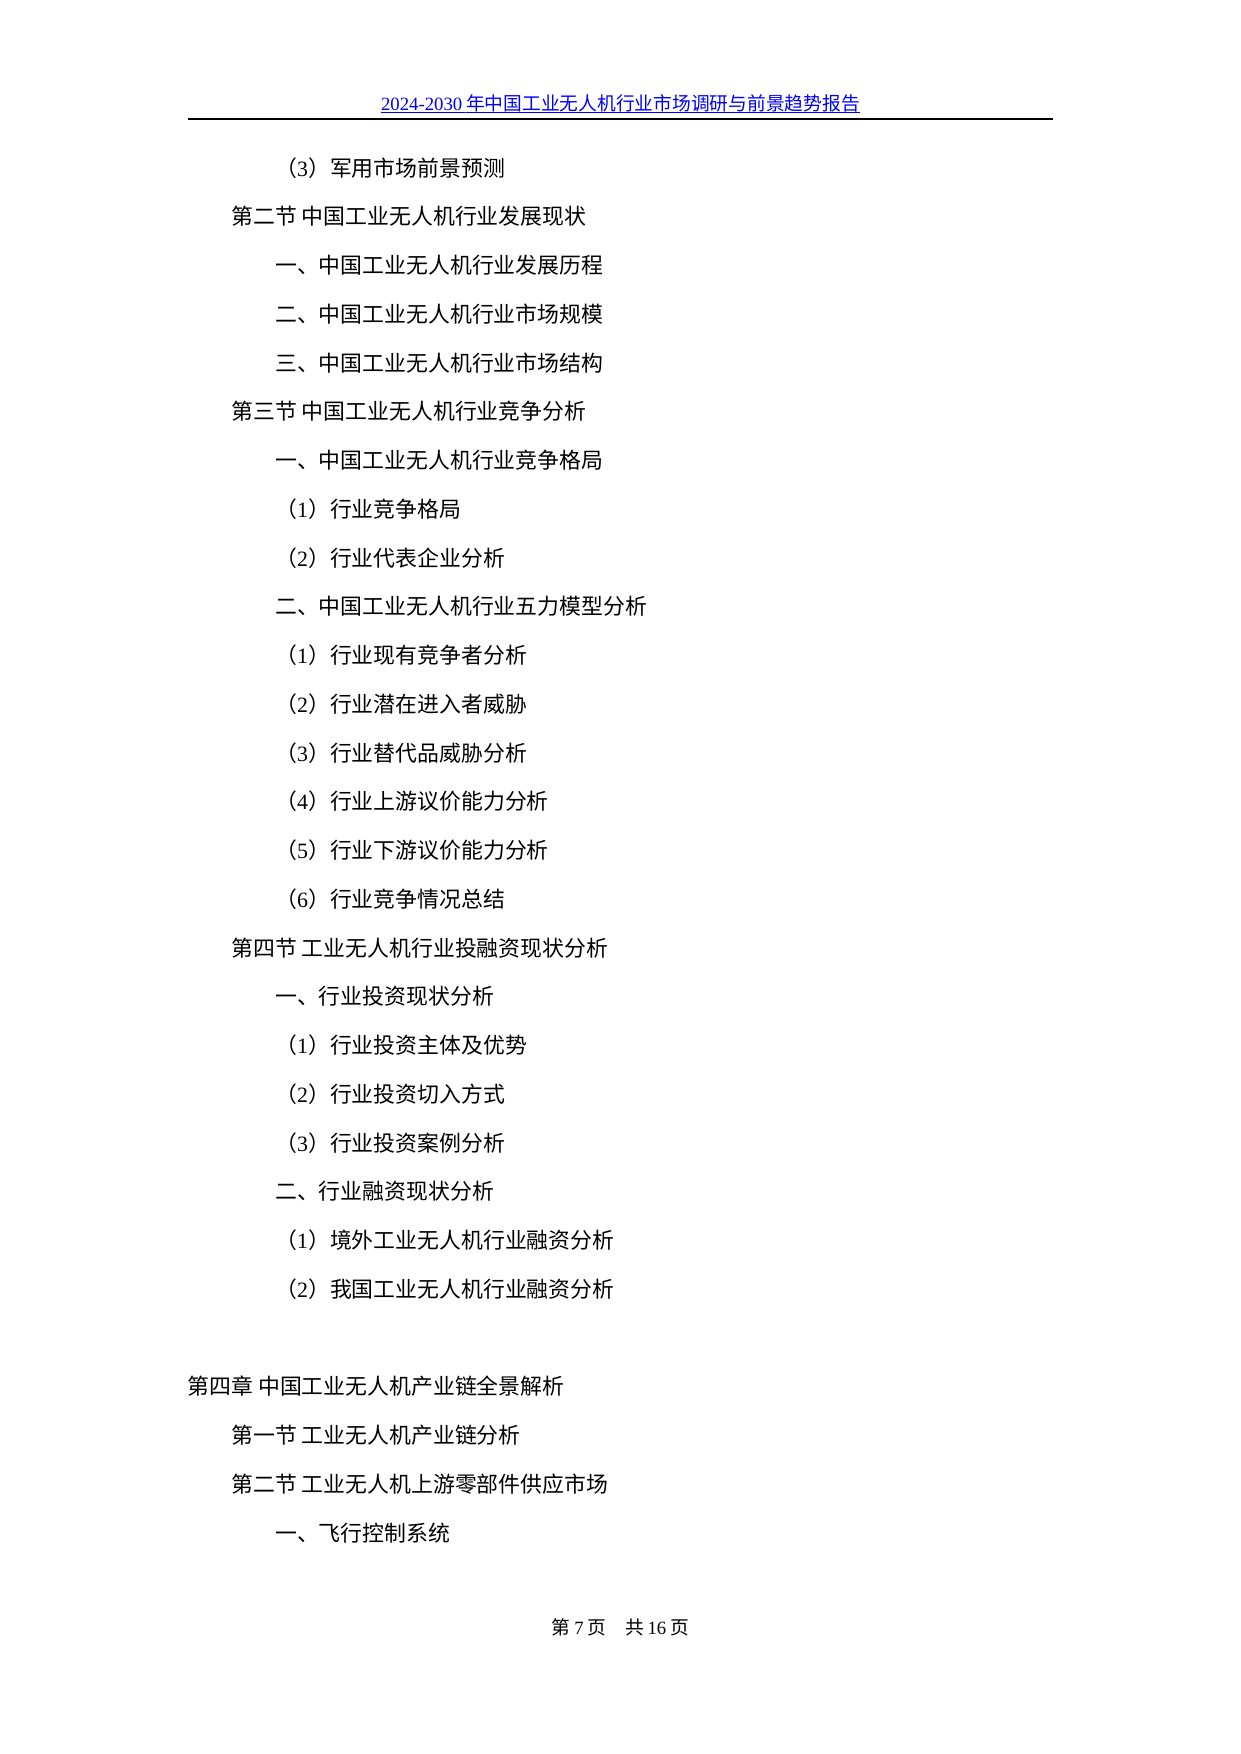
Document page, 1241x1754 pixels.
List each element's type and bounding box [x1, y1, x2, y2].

text [187, 150, 1053, 1548]
